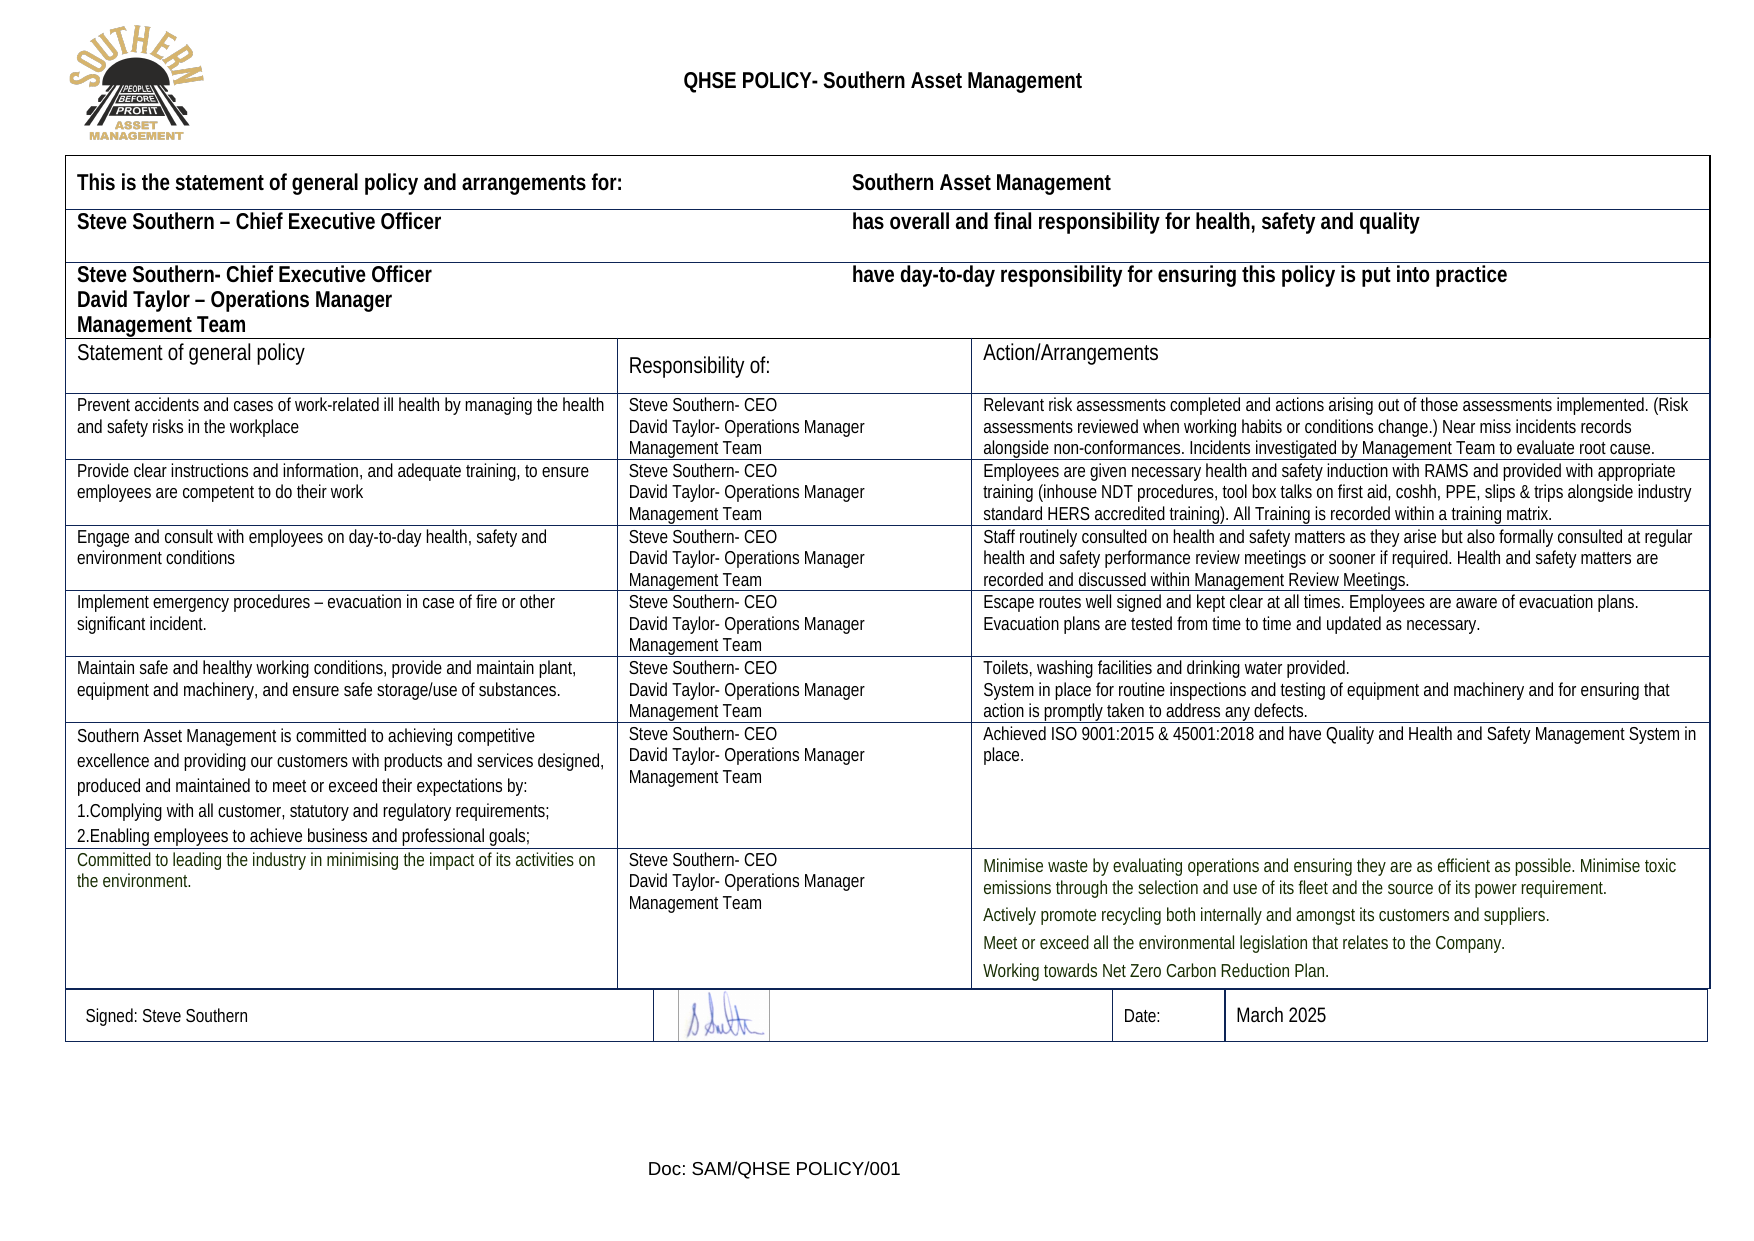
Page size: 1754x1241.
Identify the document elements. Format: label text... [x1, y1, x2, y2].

table_cell Steve Southern- CEO David Taylor- Operations Manager Management Team [618, 849, 971, 988]
table_cell Achieved ISO 9001:2015 & 45001:2018 and have Quality and Health and Safety Management System in place. [972, 723, 1709, 848]
table_cell Southern Asset Management is committed to achieving competitive excellence and providing our customers with products and services designed, produced and maintained to meet or exceed their expectations by: 1.Complying with all customer, statutory and regulatory requirements; 2.Enabling employees to achieve business and professional goals; [66, 723, 617, 848]
table_cell Relevant risk assessments completed and actions arising out of those assessments implemented. (Risk assessments reviewed when working habits or conditions change.) Near miss incidents records alongside non-conformances. Incidents investigated by Management Team to evaluate root cause. [972, 394, 1709, 459]
table_cell Steve Southern- CEO David Taylor- Operations Manager Management Team [618, 657, 971, 722]
table_cell Steve Southern – Chief Executive Officer [66, 210, 841, 262]
table_cell Implement emergency procedures – evacuation in case of fire or other significant incident. [66, 591, 617, 656]
table_header March 2025 [1226, 990, 1707, 1041]
table_cell have day-to-day responsibility for ensuring this policy is put into practice [841, 263, 1709, 338]
table_header Signed: Steve Southern [66, 990, 653, 1041]
table_cell Toilets, washing facilities and drinking water provided. System in place for routine inspections and testing of equipment and machinery and for ensuring that action is promptly taken to address any defects. [972, 657, 1709, 722]
table_cell Steve Southern- Chief Executive Officer David Taylor – Operations Manager Management Team [66, 263, 841, 338]
table_header Southern Asset Management [841, 156, 1709, 208]
table_cell Minimise waste by evaluating operations and ensuring they are as efficient as possible. Minimise toxic emissions through the selection and use of its fleet and the source of its power requirement. Actively promote recycling both internally and amongst its customers and suppliers. Meet or exceed all the environmental legislation that relates to the Company. Working towards Net Zero Carbon Reduction Plan. [972, 849, 1709, 988]
table_cell Statement of general policy [66, 339, 617, 393]
table_header Date: [1113, 990, 1224, 1041]
table_cell Steve Southern- CEO David Taylor- Operations Manager Management Team [618, 723, 971, 848]
table_cell Responsibility of: [618, 339, 971, 393]
table_cell Escape routes well signed and kept clear at all times. Employees are aware of evacuation plans. Evacuation plans are tested from time to time and updated as necessary. [972, 591, 1709, 656]
picture [69, 25, 204, 140]
table_cell Steve Southern- CEO David Taylor- Operations Manager Management Team [618, 526, 971, 590]
table_cell Employees are given necessary health and safety induction with RAMS and provided with appropriate training (inhouse NDT procedures, tool box talks on first aid, coshh, PPE, slips & trips alongside industry standard HERS accredited training). All Training is recorded within a training matrix. [972, 460, 1709, 524]
table_cell has overall and final responsibility for health, safety and quality [841, 210, 1709, 262]
table_cell Provide clear instructions and information, and adequate training, to ensure employees are competent to do their work [66, 460, 617, 524]
table_cell Committed to leading the industry in minimising the impact of its activities on the environment. [66, 849, 617, 988]
table_cell Steve Southern- CEO David Taylor- Operations Manager Management Team [618, 591, 971, 656]
table_cell Staff routinely consulted on health and safety matters as they arise but also formally consulted at regular health and safety performance review meetings or sooner if required. Health and safety matters are recorded and discussed within Management Review Meetings. [972, 526, 1709, 590]
table_cell Steve Southern- CEO David Taylor- Operations Manager Management Team [618, 460, 971, 524]
table_cell Maintain safe and healthy working conditions, provide and maintain plant, equipment and machinery, and ensure safe storage/use of substances. [66, 657, 617, 722]
table_cell Engage and consult with employees on day-to-day health, safety and environment conditions [66, 526, 617, 590]
table_cell Action/Arrangements [972, 339, 1709, 393]
table_cell Prevent accidents and cases of work-related ill health by managing the health and safety risks in the workplace [66, 394, 617, 459]
table_cell Steve Southern- CEO David Taylor- Operations Manager Management Team [618, 394, 971, 459]
table_header [654, 990, 1112, 1041]
table_header This is the statement of general policy and arrangements for: [66, 156, 841, 208]
